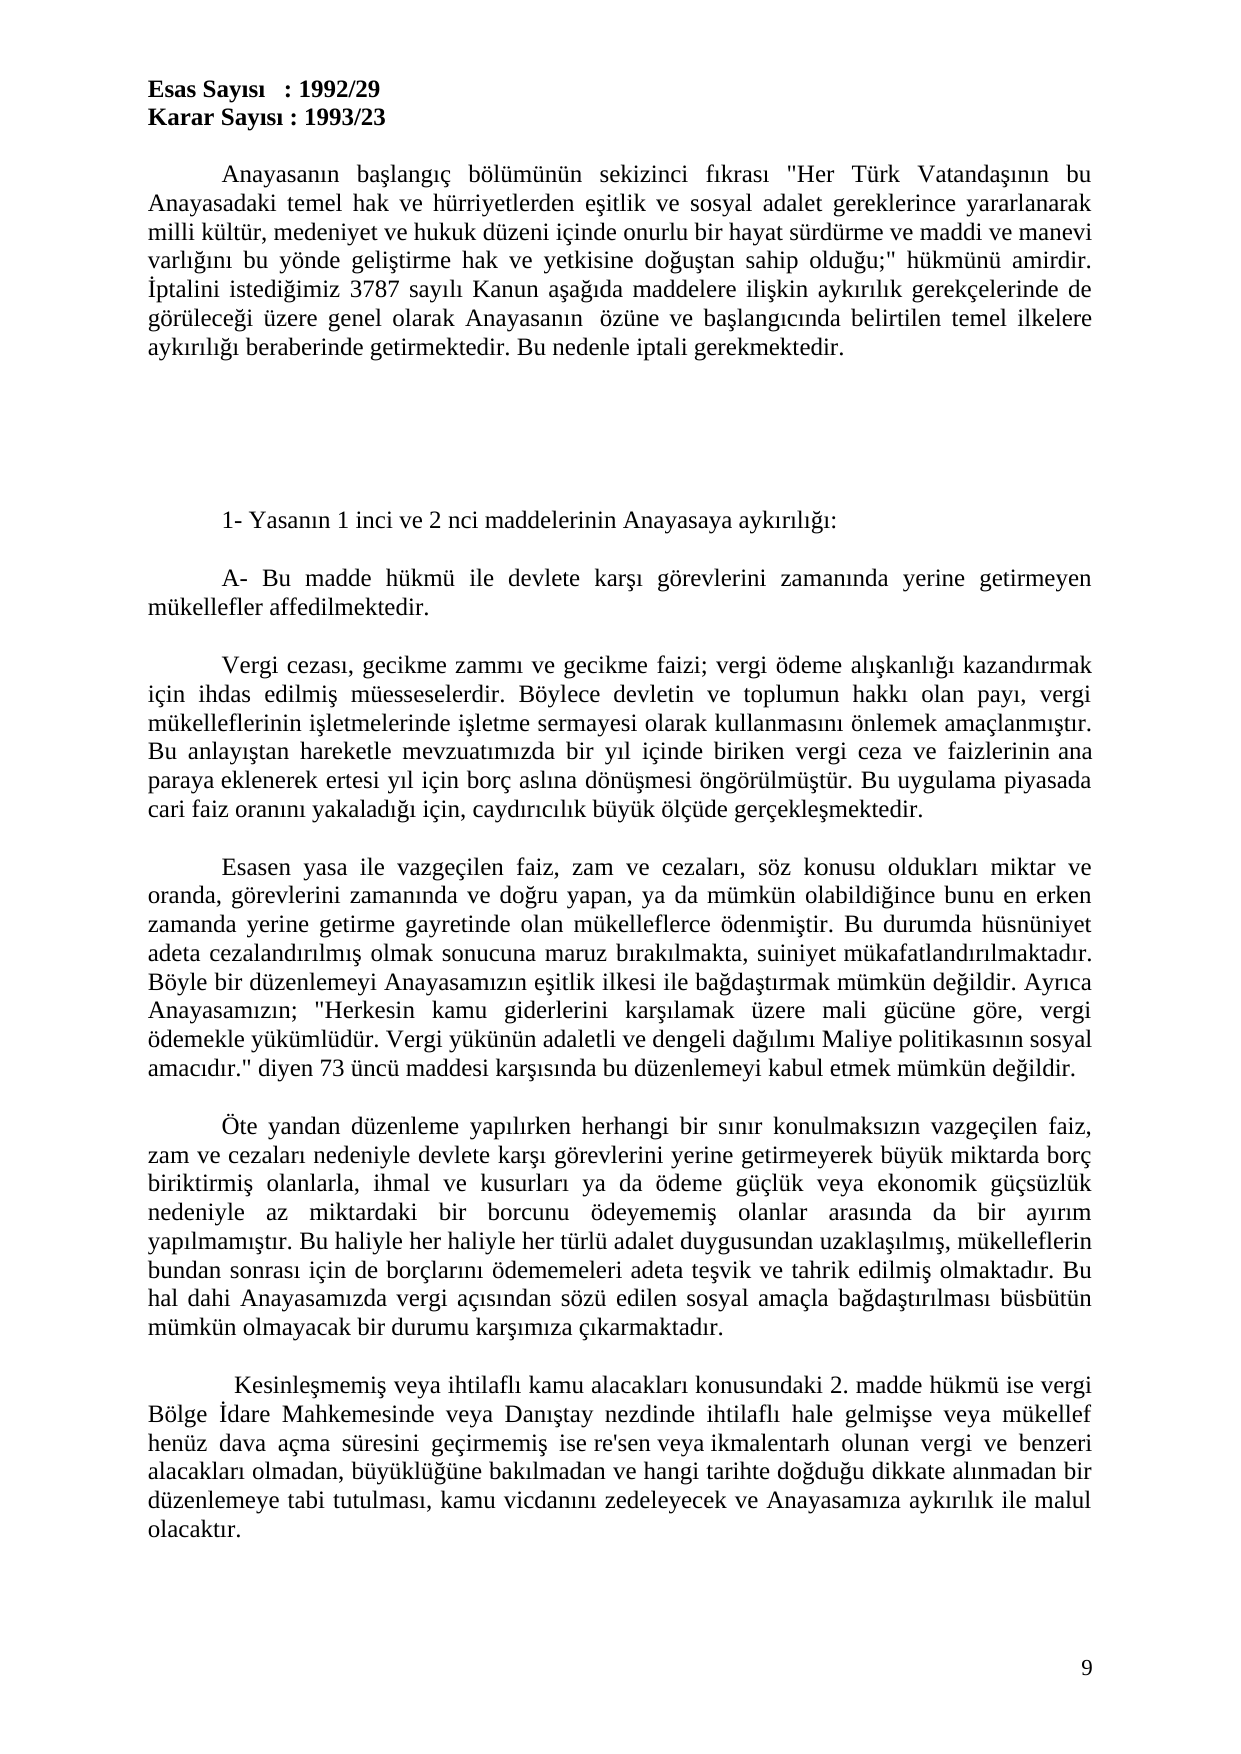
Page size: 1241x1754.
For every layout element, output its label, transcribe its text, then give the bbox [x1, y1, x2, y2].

text Anayasanın başlangıç bölümünün sekizinci fıkrası "Her Türk Vatandaşının bu Anayasadaki temel hak ve hürriyetlerden eşitlik ve sosyal adalet gereklerince yararlanarak milli kültür, medeniyet ve hukuk düzeni içinde onurlu bir hayat sürdürme ve maddi ve manevi varlığını bu yönde geliştirme hak ve yetkisine doğuştan sahip olduğu;" hükmünü amirdir. İptalini istediğimiz 3787 sayılı Kanun aşağıda maddelere ilişkin aykırılık gerekçelerinde de görüleceği üzere genel olarak Anayasanın özüne ve başlangıcında belirtilen temel ilkelere aykırılığı beraberinde getirmektedir. Bu nedenle iptali gerekmektedir. [148, 159, 1093, 361]
text 1- Yasanın 1 inci ve 2 nci maddelerinin Anayasaya aykırılığı: [148, 506, 1093, 534]
text Öte yandan düzenleme yapılırken herhangi bir sınır konulmaksızın vazgeçilen faiz, zam ve cezaları nedeniyle devlete karşı görevlerini yerine getirmeyerek büyük miktarda borç biriktirmiş olanlarla, ihmal ve kusurları ya da ödeme güçlük veya ekonomik güçsüzlük nedeniyle az miktardaki bir borcunu ödeyememiş olanlar arasında da bir ayırım yapılmamıştır. Bu haliyle her haliyle her türlü adalet duygusundan uzaklaşılmış, mükelleflerin bundan sonrası için de borçlarını ödememeleri adeta teşvik ve tahrik edilmiş olmaktadır. Bu hal dahi Anayasamızda vergi açısından sözü edilen sosyal amaçla bağdaştırılması büsbütün mümkün olmayacak bir durumu karşımıza çıkarmaktadır. [148, 1111, 1093, 1341]
text Vergi cezası, gecikme zammı ve gecikme faizi; vergi ödeme alışkanlığı kazandırmak için ihdas edilmiş müesseselerdir. Böylece devletin ve toplumun hakkı olan payı, vergi mükelleflerinin işletmelerinde işletme sermayesi olarak kullanmasını önlemek amaçlanmıştır. Bu anlayıştan hareketle mevzuatımızda bir yıl içinde biriken vergi ceza ve faizlerinin ana paraya eklenerek ertesi yıl için borç aslına dönüşmesi öngörülmüştür. Bu uygulama piyasada cari faiz oranını yakaladığı için, caydırıcılık büyük ölçüde gerçekleşmektedir. [148, 650, 1093, 823]
text A- Bu madde hükmü ile devlete karşı görevlerini zamanında yerine getirmeyen mükellefler affedilmektedir. [148, 563, 1093, 621]
text Kesinleşmemiş veya ihtilaflı kamu alacakları konusundaki 2. madde hükmü ise vergi Bölge İdare Mahkemesinde veya Danıştay nezdinde ihtilaflı hale gelmişse veya mükellef henüz dava açma süresini geçirmemiş ise re'sen veya ikmalentarh olunan vergi ve benzeri alacakları olmadan, büyüklüğüne bakılmadan ve hangi tarihte doğduğu dikkate alınmadan bir düzenlemeye tabi tutulması, kamu vicdanını zedeleyecek ve Anayasamıza aykırılık ile malul olacaktır. [148, 1370, 1093, 1543]
text Esasen yasa ile vazgeçilen faiz, zam ve cezaları, söz konusu oldukları miktar ve oranda, görevlerini zamanında ve doğru yapan, ya da mümkün olabildiğince bunu en erken zamanda yerine getirme gayretinde olan mükelleflerce ödenmiştir. Bu durumda hüsnüniyet adeta cezalandırılmış olmak sonucuna maruz bırakılmakta, suiniyet mükafatlandırılmaktadır. Böyle bir düzenlemeyi Anayasamızın eşitlik ilkesi ile bağdaştırmak mümkün değildir. Ayrıca Anayasamızın; "Herkesin kamu giderlerini karşılamak üzere mali gücüne göre, vergi ödemekle yükümlüdür. Vergi yükünün adaletli ve dengeli dağılımı Maliye politikasının sosyal amacıdır." diyen 73 üncü maddesi karşısında bu düzenlemeyi kabul etmek mümkün değildir. [148, 852, 1093, 1082]
